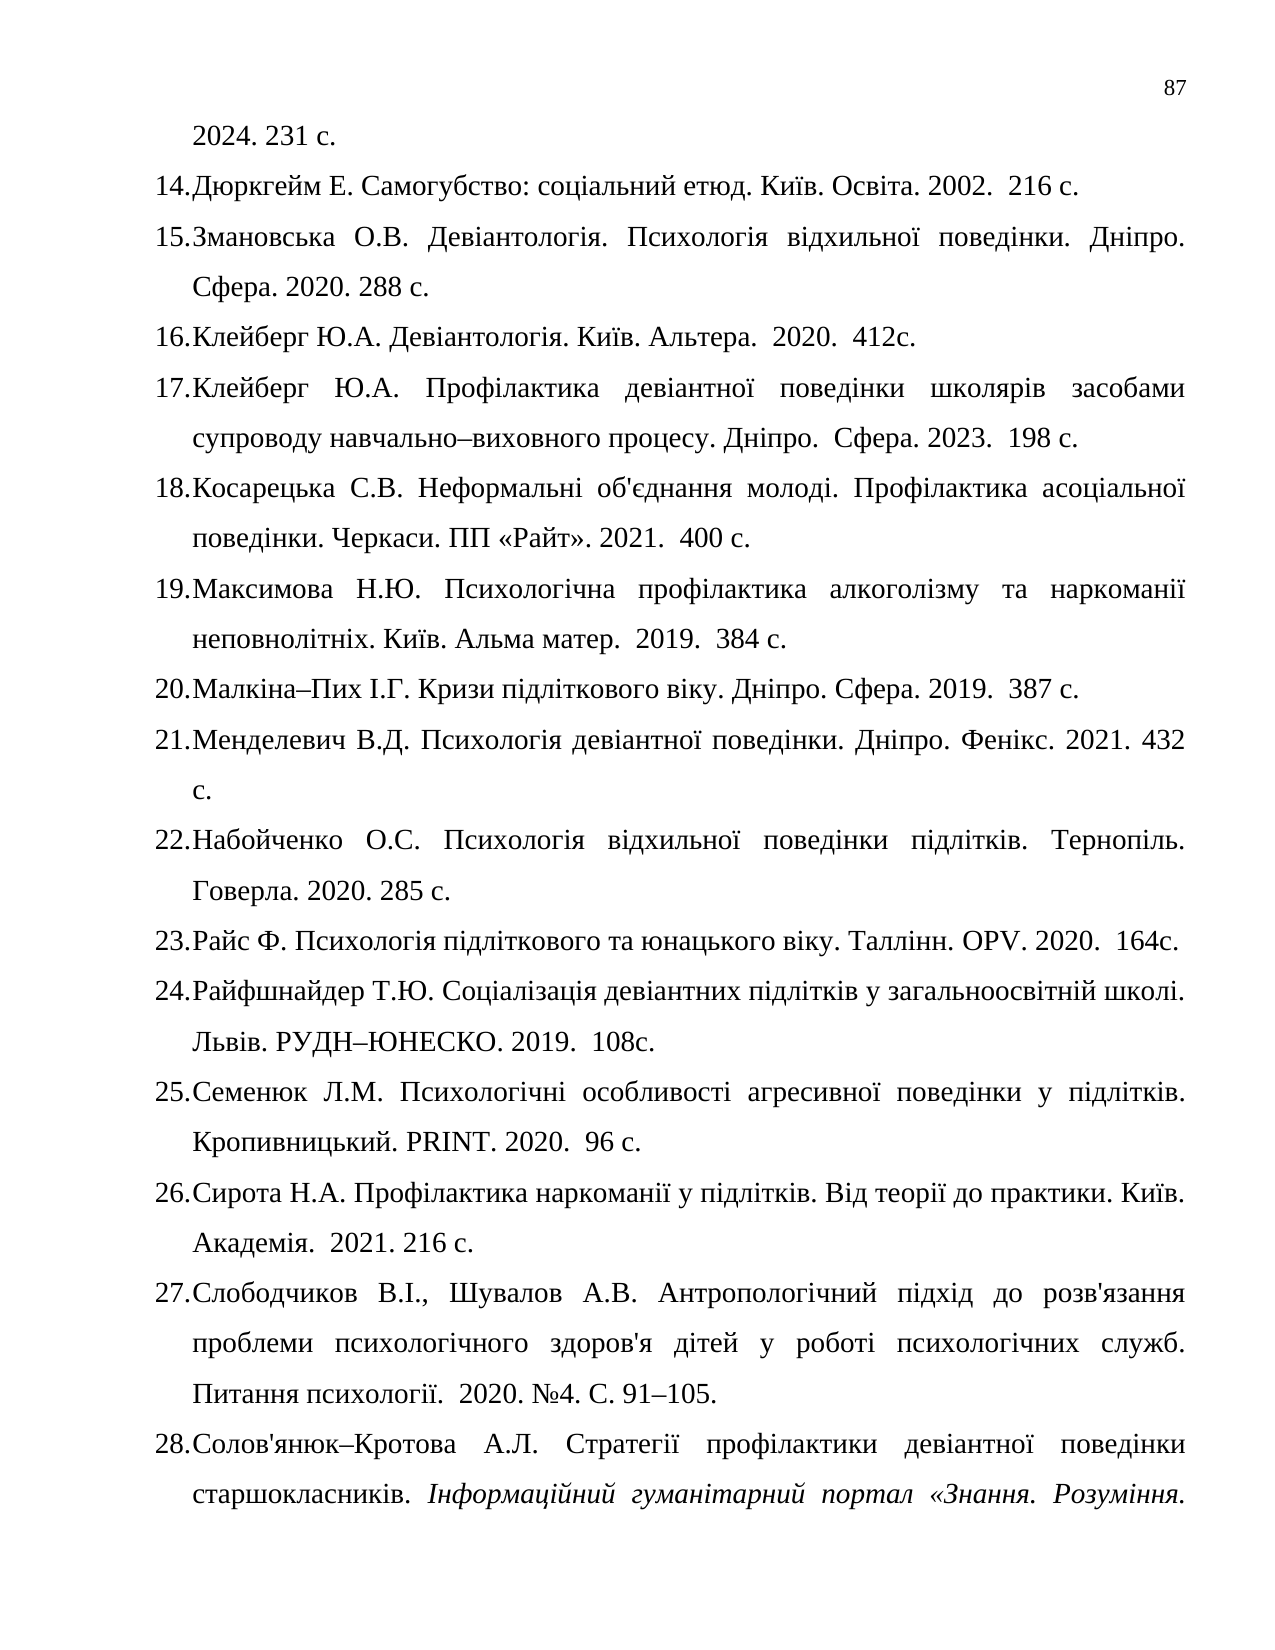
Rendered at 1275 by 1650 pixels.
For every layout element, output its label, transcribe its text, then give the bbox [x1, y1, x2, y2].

list Змановська О.В. Девіантологія. Психологія відхильної поведінки. Дніпро. Сфера. 2020. 288 с. [154, 219, 1186, 303]
list Набойченко О.С. Психологія відхильної поведінки підлітків. Тернопіль. Говерла. 2020. 285 с. [154, 822, 1186, 906]
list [154, 118, 1186, 152]
list Максимова Н.Ю. Психологічна профілактика алкоголізму та наркоманії неповнолітніх. Київ. Альма матер. 2019. 384 с. [154, 571, 1186, 655]
list Менделевич В.Д. Психологія девіантної поведінки. Дніпро. Фенікс. 2021. 432 с. [154, 722, 1186, 806]
list Малкіна–Пих І.Г. Кризи підліткового віку. Дніпро. Сфера. 2019. 387 с. [154, 672, 1186, 705]
list Клейберг Ю.А. Девіантологія. Київ. Альтера. 2020. 412с. [154, 319, 1186, 353]
list Слободчиков В.І., Шувалов А.В. Антропологічний підхід до розв'язання проблеми психологічного здоров'я дітей у роботі психологічних служб. Питання психології. 2020. №4. С. 91–105. [154, 1275, 1186, 1409]
list Райс Ф. Психологія підліткового та юнацького віку. Таллінн. OPV. 2020. 164с. [154, 923, 1186, 957]
list Семенюк Л.М. Психологічні особливості агресивної поведінки у підлітків. Кропивницький. PRINT. 2020. 96 с. [154, 1074, 1186, 1158]
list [154, 1426, 1186, 1510]
list Дюркгейм Е. Самогубство: соціальний етюд. Київ. Освіта. 2002. 216 с. [154, 168, 1186, 202]
list Райфшнайдер Т.Ю. Соціалізація девіантних підлітків у загальноосвітній школі. Львів. РУДН–ЮНЕСКО. 2019. 108с. [154, 973, 1186, 1057]
list Клейберг Ю.А. Профілактика девіантної поведінки школярів засобами супроводу навчально–виховного процесу. Дніпро. Сфера. 2023. 198 с. [154, 370, 1186, 453]
list Косарецька С.В. Неформальні об'єднання молоді. Профілактика асоціальної поведінки. Черкаси. ПП «Райт». 2021. 400 с. [154, 470, 1186, 554]
list Сирота Н.А. Профілактика наркоманії у підлітків. Від теорії до практики. Київ. Академія. 2021. 216 с. [154, 1175, 1186, 1258]
